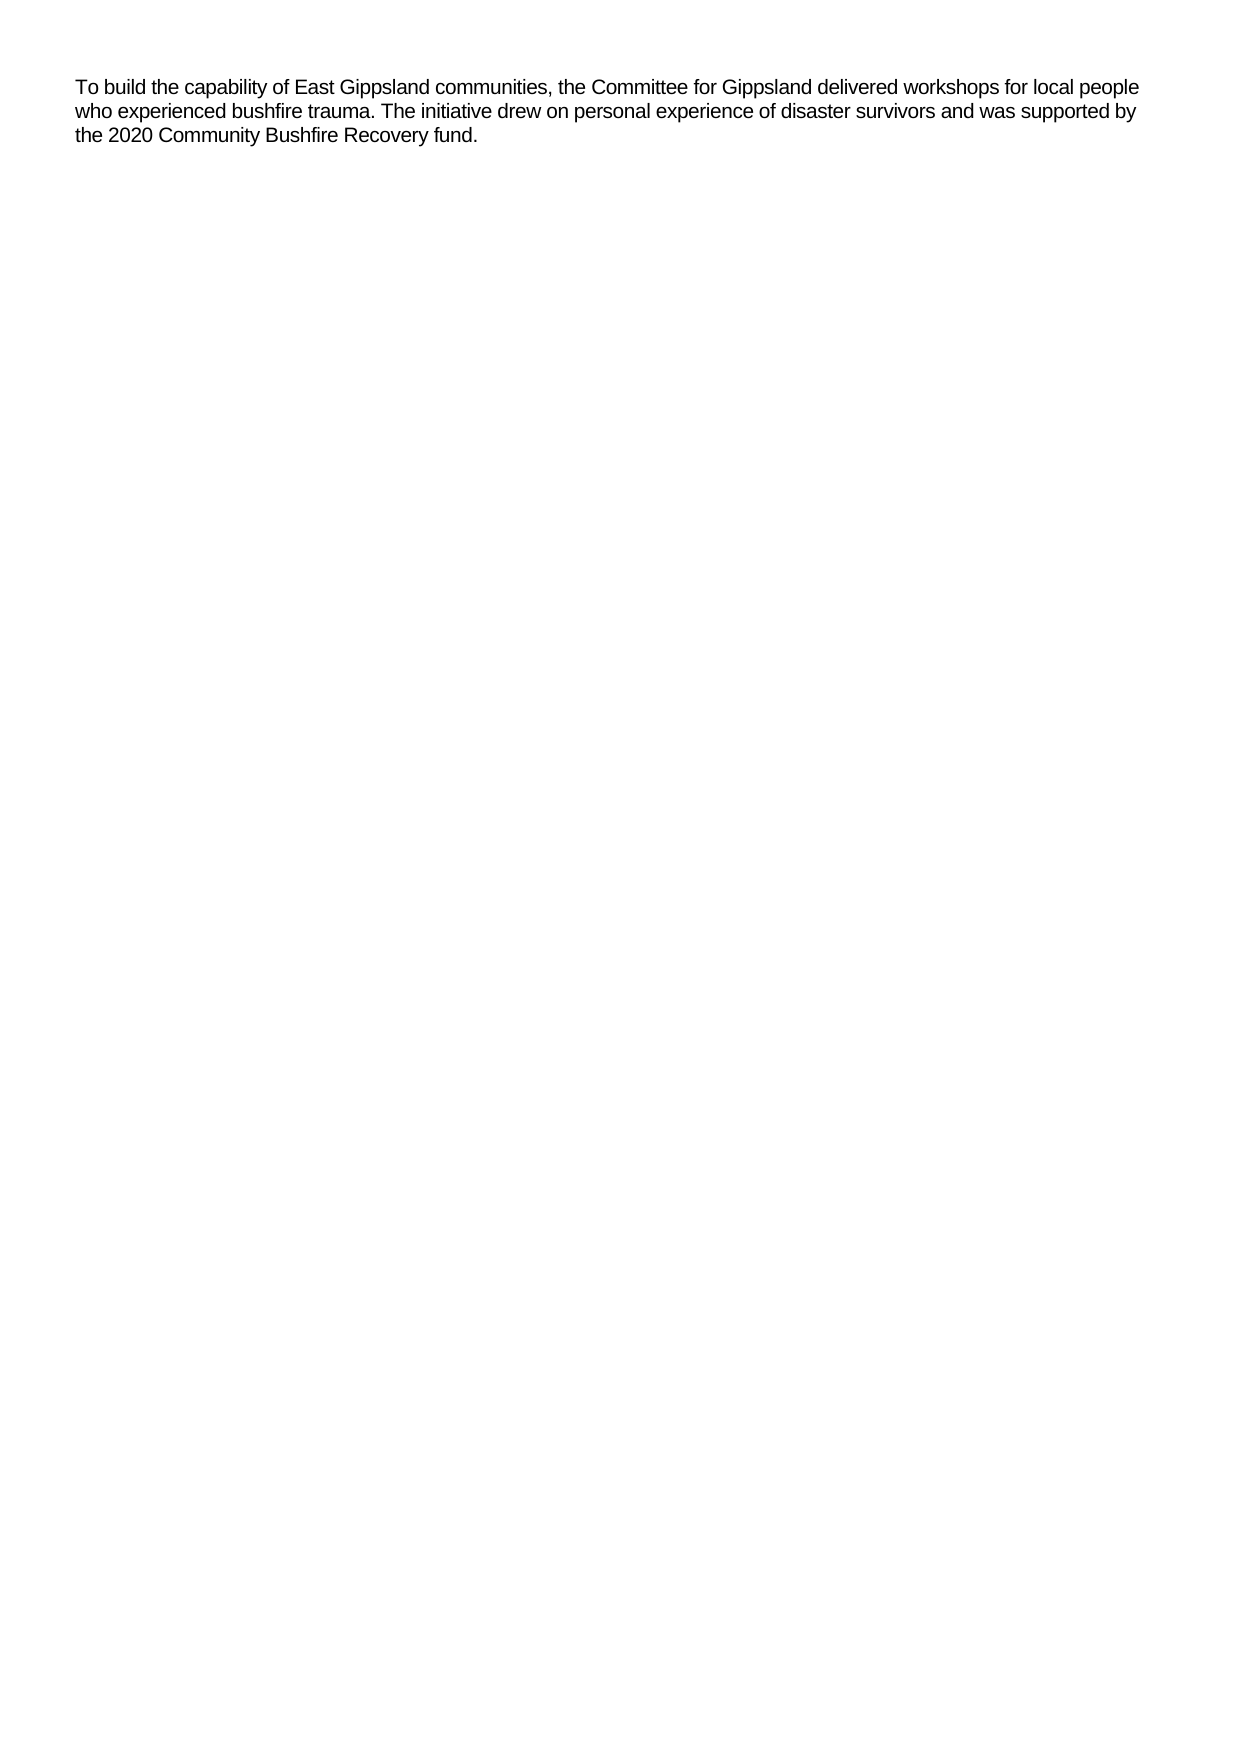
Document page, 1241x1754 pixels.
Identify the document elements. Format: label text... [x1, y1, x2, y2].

text To build the capability of East Gippsland communities, the Committee for Gippsland delivered workshops for local people who experienced bushfire trauma. The initiative drew on personal experience of disaster survivors and was supported by the 2020 Community Bushfire Recovery fund. [75, 75, 1165, 147]
